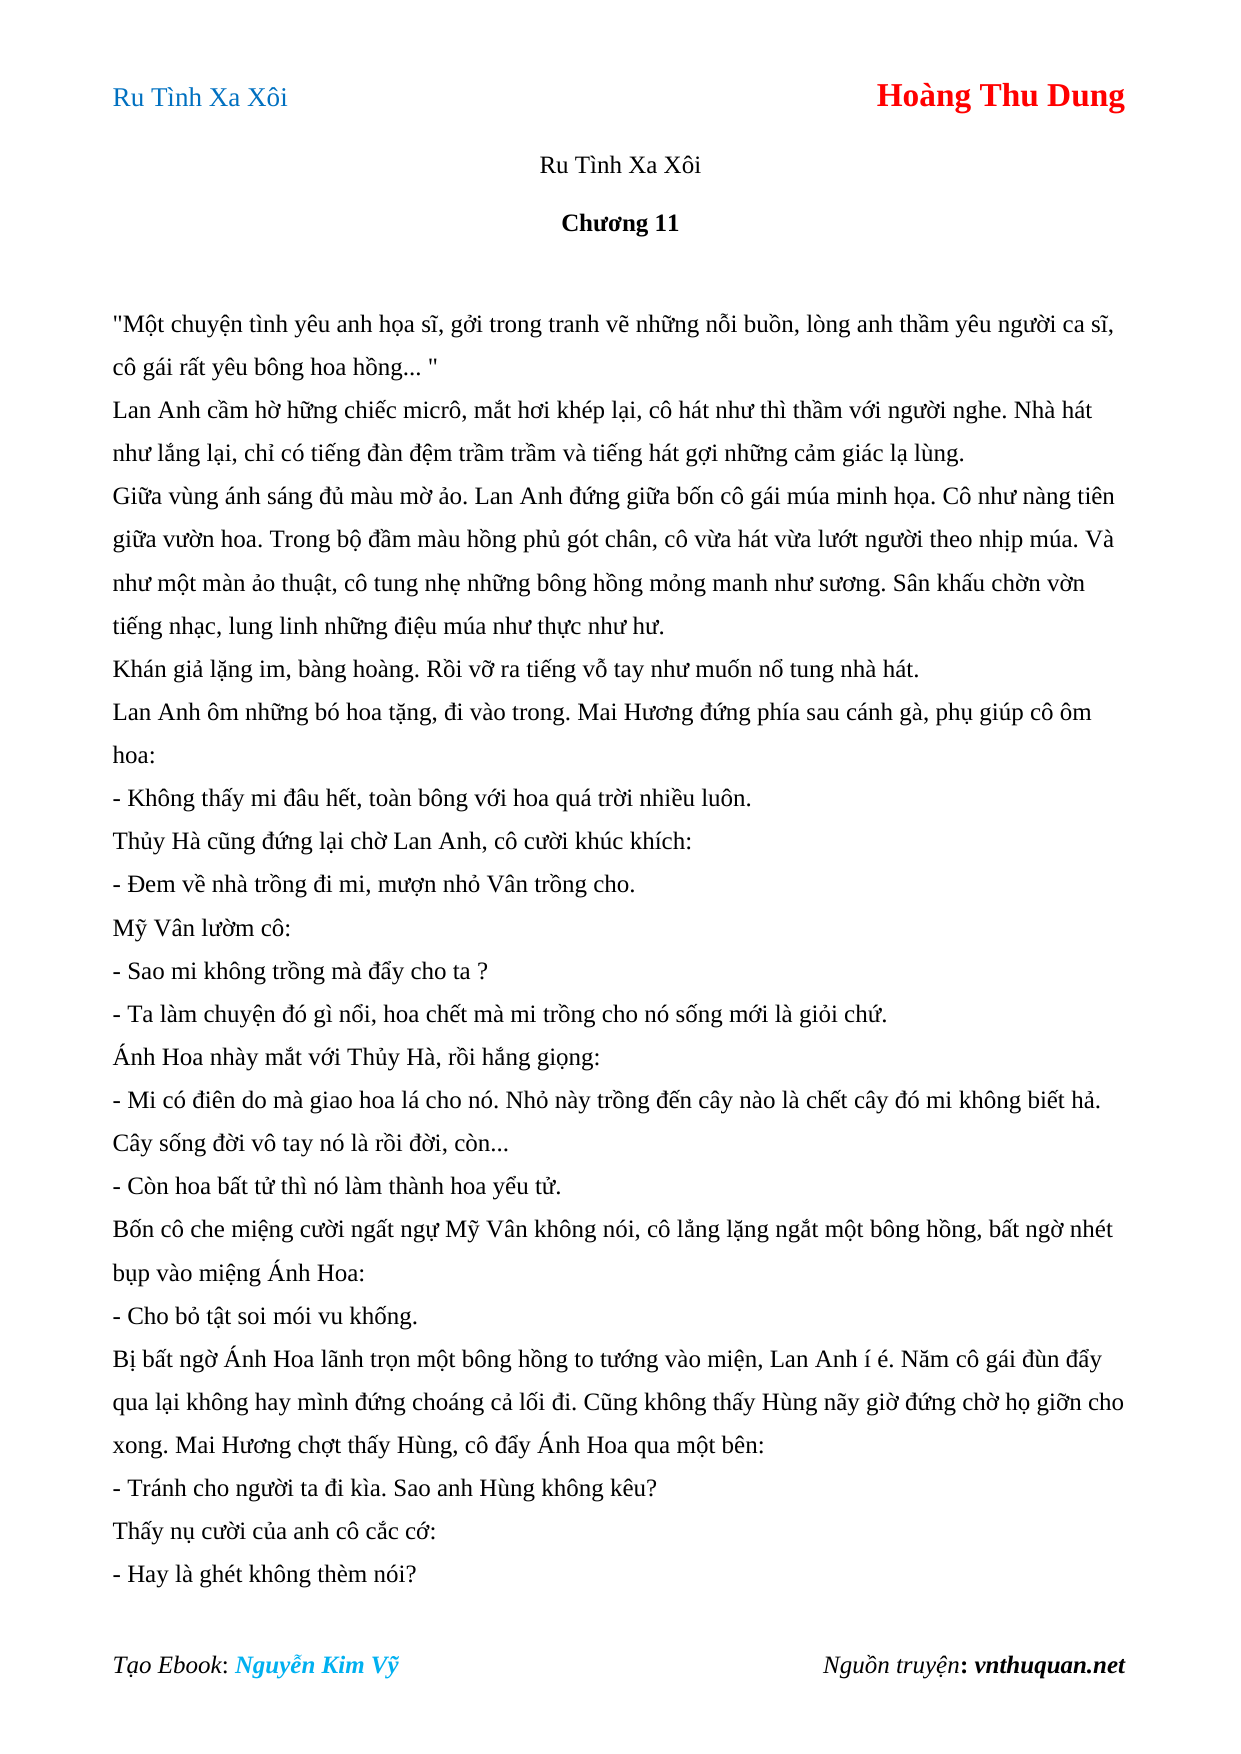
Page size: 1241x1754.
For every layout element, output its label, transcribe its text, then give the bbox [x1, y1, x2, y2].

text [112, 266, 1128, 1588]
text Chương 11 [112, 208, 1128, 237]
text Ru Tình Xa Xôi [112, 150, 1128, 179]
